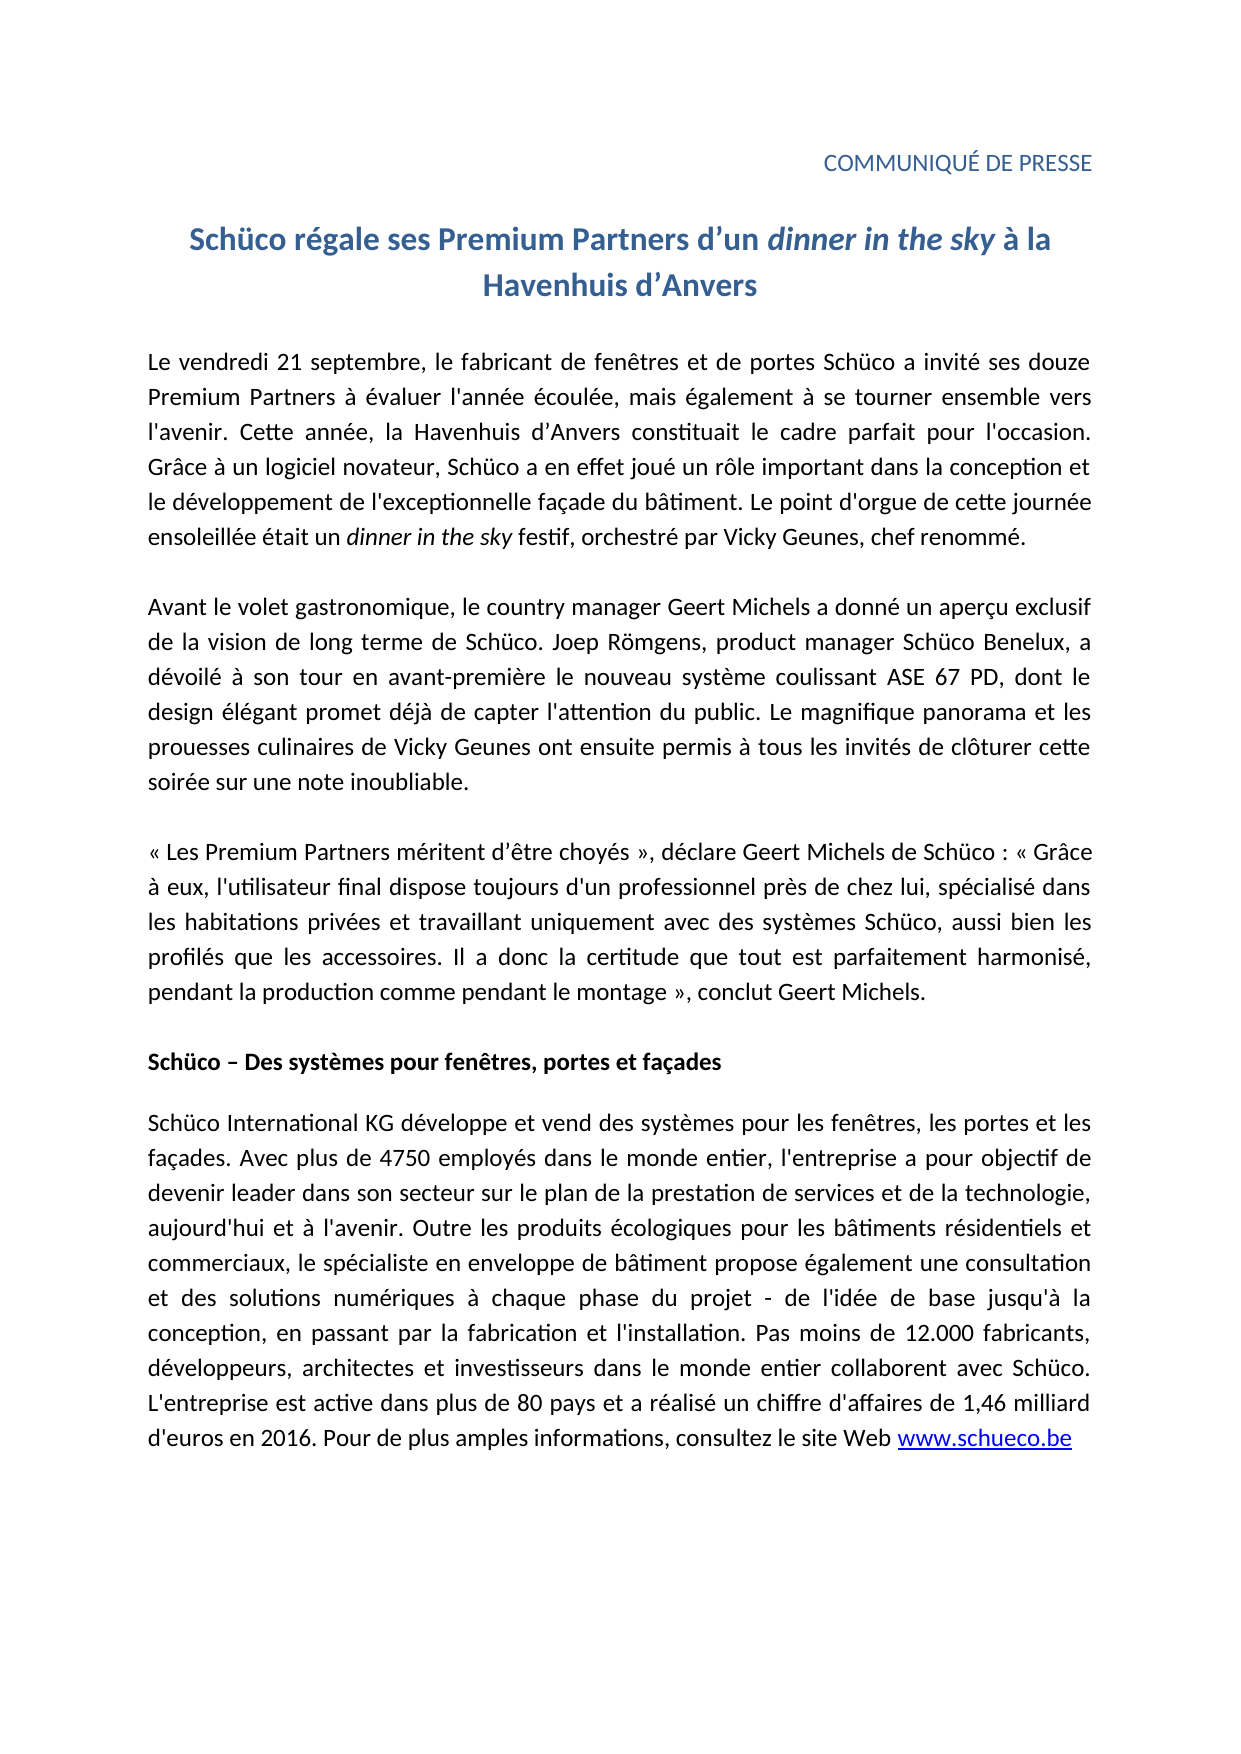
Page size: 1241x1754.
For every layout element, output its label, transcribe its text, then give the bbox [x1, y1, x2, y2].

text Schüco régale ses Premium Partners d’un dinner in the sky à la Havenhuis d’Anvers [148, 218, 1093, 305]
text Schüco International KG développe et vend des systèmes pour les fenêtres, les portes et les façades. Avec plus de 4750 employés dans le monde entier, l'entreprise a pour objectif de devenir leader dans son secteur sur le plan de la prestation de services et de la technologie, aujourd'hui et à l'avenir. Outre les produits écologiques pour les bâtiments résidentiels et commerciaux, le spécialiste en enveloppe de bâtiment propose également une consultation et des solutions numériques à chaque phase du projet - de l'idée de base jusqu'à la conception, en passant par la fabrication et l'installation. Pas moins de 12.000 fabricants, développeurs, architectes et investisseurs dans le monde entier collaborent avec Schüco. L'entreprise est active dans plus de 80 pays et a réalisé un chiffre d'affaires de 1,46 milliard d'euros en 2016. Pour de plus amples informations, consultez le site Web www.schueco.be [148, 1107, 1093, 1453]
text « Les Premium Partners méritent d’être choyés », déclare Geert Michels de Schüco : « Grâce à eux, l'utilisateur final dispose toujours d'un professionnel près de chez lui, spécialisé dans les habitations privées et travaillant uniquement avec des systèmes Schüco, aussi bien les profilés que les accessoires. Il a donc la certitude que tout est parfaitement harmonisé, pendant la production comme pendant le montage », conclut Geert Michels. [148, 836, 1093, 1007]
text Schüco – Des systèmes pour fenêtres, portes et façades [148, 1046, 1093, 1077]
text COMMUNIQUÉ DE PRESSE [148, 148, 1093, 178]
text Avant le volet gastronomique, le country manager Geert Michels a donné un aperçu exclusif de la vision de long terme de Schüco. Joep Römgens, product manager Schüco Benelux, a dévoilé à son tour en avant-première le nouveau système coulissant ASE 67 PD, dont le design élégant promet déjà de capter l'attention du public. Le magnifique panorama et les prouesses culinaires de Vicky Geunes ont ensuite permis à tous les invités de clôturer cette soirée sur une note inoubliable. [148, 591, 1093, 797]
text Le vendredi 21 septembre, le fabricant de fenêtres et de portes Schüco a invité ses douze Premium Partners à évaluer l'année écoulée, mais également à se tourner ensemble vers l'avenir. Cette année, la Havenhuis d’Anvers constituait le cadre parfait pour l'occasion. Grâce à un logiciel novateur, Schüco a en effet joué un rôle important dans la conception et le développement de l'exceptionnelle façade du bâtiment. Le point d'orgue de cette journée ensoleillée était un dinner in the sky festif, orchestré par Vicky Geunes, chef renommé. [148, 346, 1093, 552]
